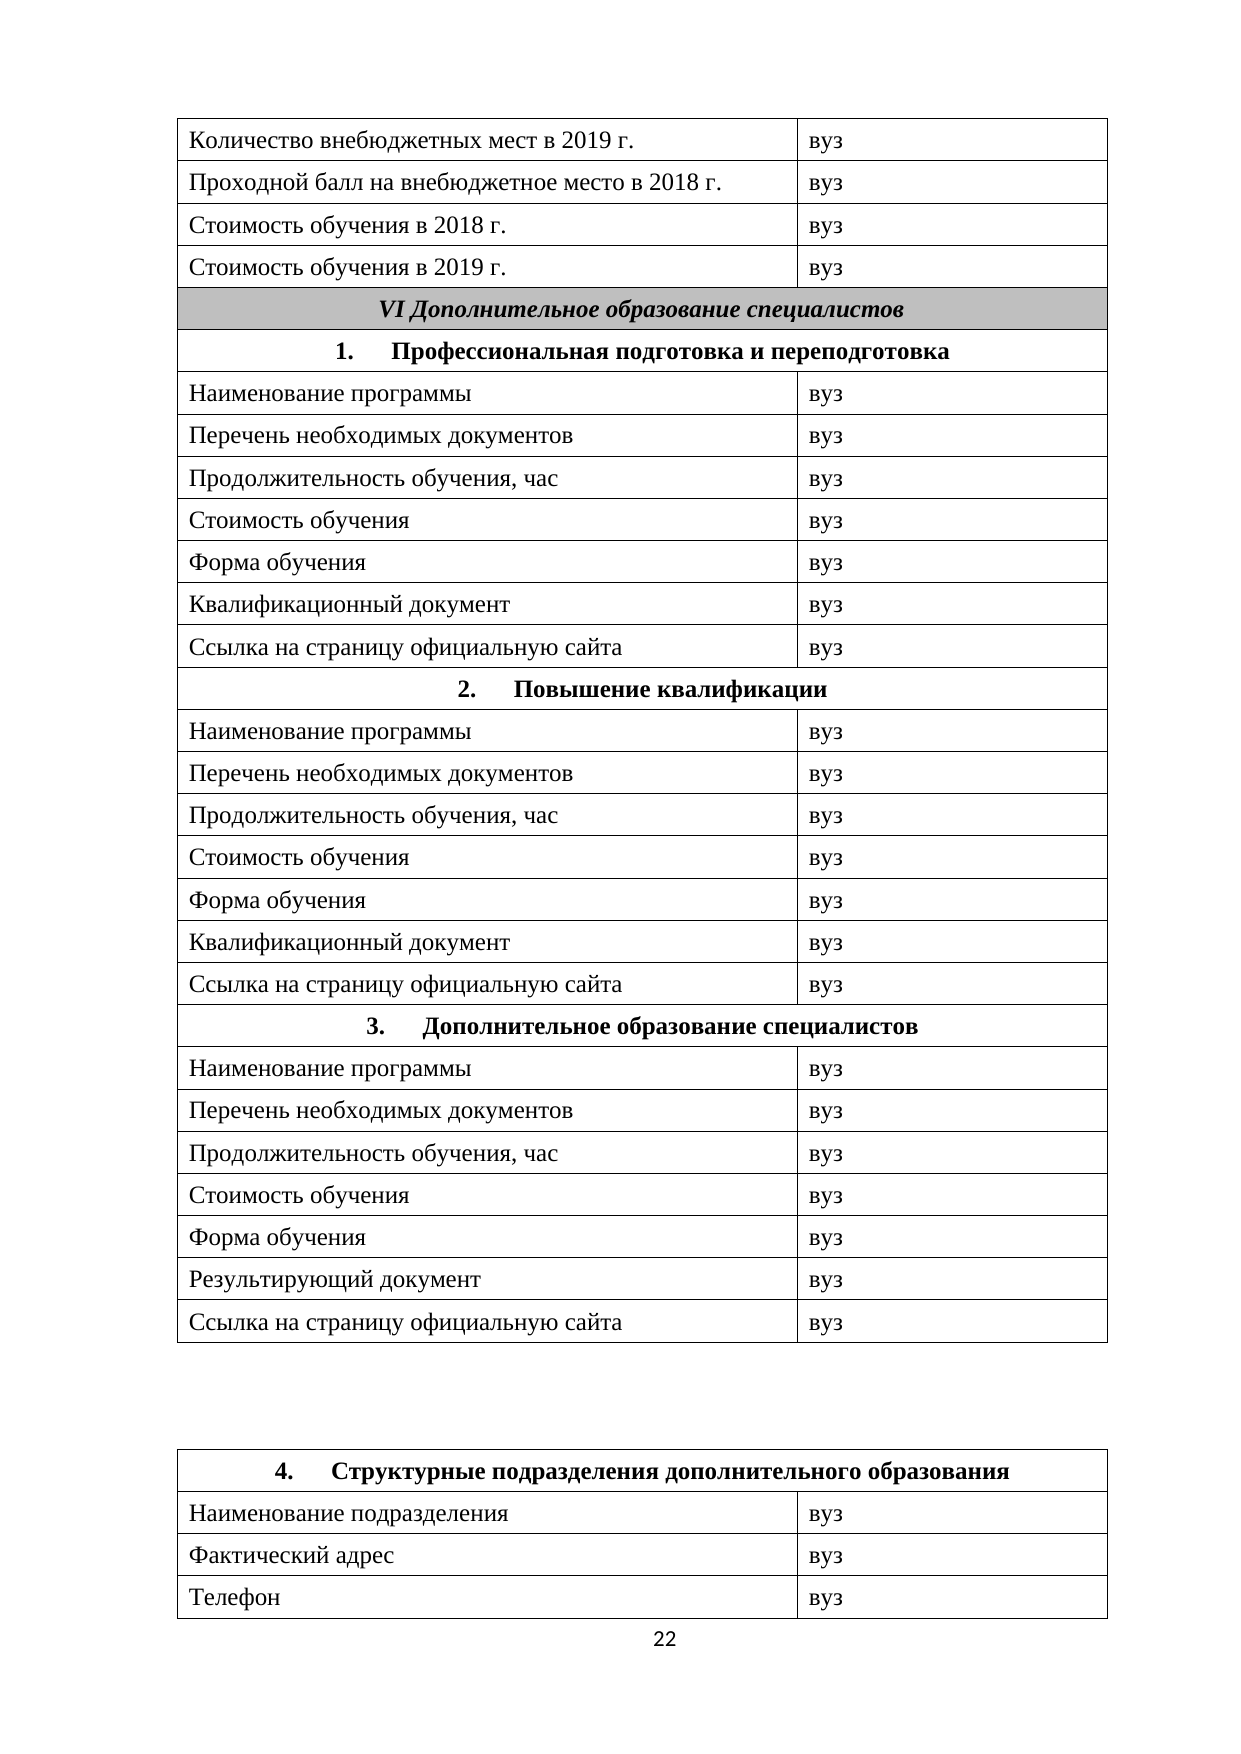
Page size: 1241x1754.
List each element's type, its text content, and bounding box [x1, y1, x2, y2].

table_cell Количество внебюджетных мест в 2019 г. [178, 119, 797, 160]
table_header 4. Структурные подразделения дополнительного образования [178, 1450, 1107, 1491]
table_cell вуз [798, 457, 1107, 498]
table_cell Квалификационный документ [178, 921, 797, 962]
table_cell вуз [798, 415, 1107, 456]
table_cell Наименование подразделения [178, 1492, 797, 1533]
table_cell вуз [798, 921, 1107, 962]
table_cell вуз [798, 794, 1107, 835]
table_cell Перечень необходимых документов [178, 1090, 797, 1131]
table_cell Наименование программы [178, 372, 797, 413]
table_cell вуз [798, 1492, 1107, 1533]
table_cell вуз [798, 1047, 1107, 1088]
table_cell Ссылка на страницу официальную сайта [178, 1300, 797, 1342]
table_cell Наименование программы [178, 1047, 797, 1088]
table_cell Стоимость обучения [178, 499, 797, 540]
table_cell Стоимость обучения в 2018 г. [178, 204, 797, 245]
table_cell Перечень необходимых документов [178, 415, 797, 456]
table_cell 3. Дополнительное образование специалистов [178, 1005, 1107, 1046]
table_cell вуз [798, 752, 1107, 793]
table_cell вуз [798, 625, 1107, 667]
table_cell VI Дополнительное образование специалистов [178, 288, 1107, 329]
table_cell 1. Профессиональная подготовка и переподготовка [178, 330, 1107, 371]
table_cell Стоимость обучения [178, 836, 797, 877]
table_cell вуз [798, 1132, 1107, 1173]
table_cell Телефон [178, 1576, 797, 1617]
table_cell вуз [798, 499, 1107, 540]
table_cell вуз [798, 1216, 1107, 1257]
table_cell Форма обучения [178, 1216, 797, 1257]
table_cell Форма обучения [178, 879, 797, 920]
table_cell вуз [798, 963, 1107, 1004]
table_cell Ссылка на страницу официальную сайта [178, 963, 797, 1004]
table_cell Стоимость обучения в 2019 г. [178, 246, 797, 287]
table_cell Продолжительность обучения, час [178, 794, 797, 835]
table_cell Перечень необходимых документов [178, 752, 797, 793]
table_cell 2. Повышение квалификации [178, 668, 1107, 709]
table_cell вуз [798, 246, 1107, 287]
table_cell Наименование программы [178, 710, 797, 751]
table_cell вуз [798, 583, 1107, 624]
table_cell Продолжительность обучения, час [178, 1132, 797, 1173]
table_cell вуз [798, 1090, 1107, 1131]
table_cell вуз [798, 836, 1107, 877]
table_cell вуз [798, 1174, 1107, 1215]
table_cell вуз [798, 1300, 1107, 1342]
table_cell вуз [798, 710, 1107, 751]
table_cell Результирующий документ [178, 1258, 797, 1299]
table_cell Продолжительность обучения, час [178, 457, 797, 498]
table_cell вуз [798, 1534, 1107, 1575]
table_cell Форма обучения [178, 541, 797, 582]
table_cell Квалификационный документ [178, 583, 797, 624]
table_cell вуз [798, 1258, 1107, 1299]
table_cell вуз [798, 372, 1107, 413]
table_cell вуз [798, 119, 1107, 160]
table_cell Фактический адрес [178, 1534, 797, 1575]
table_cell вуз [798, 879, 1107, 920]
table_cell Стоимость обучения [178, 1174, 797, 1215]
table_cell вуз [798, 541, 1107, 582]
table_cell Проходной балл на внебюджетное место в 2018 г. [178, 161, 797, 202]
table_cell Ссылка на страницу официальную сайта [178, 625, 797, 667]
table_cell вуз [798, 1576, 1107, 1617]
table_cell вуз [798, 204, 1107, 245]
table_cell вуз [798, 161, 1107, 202]
